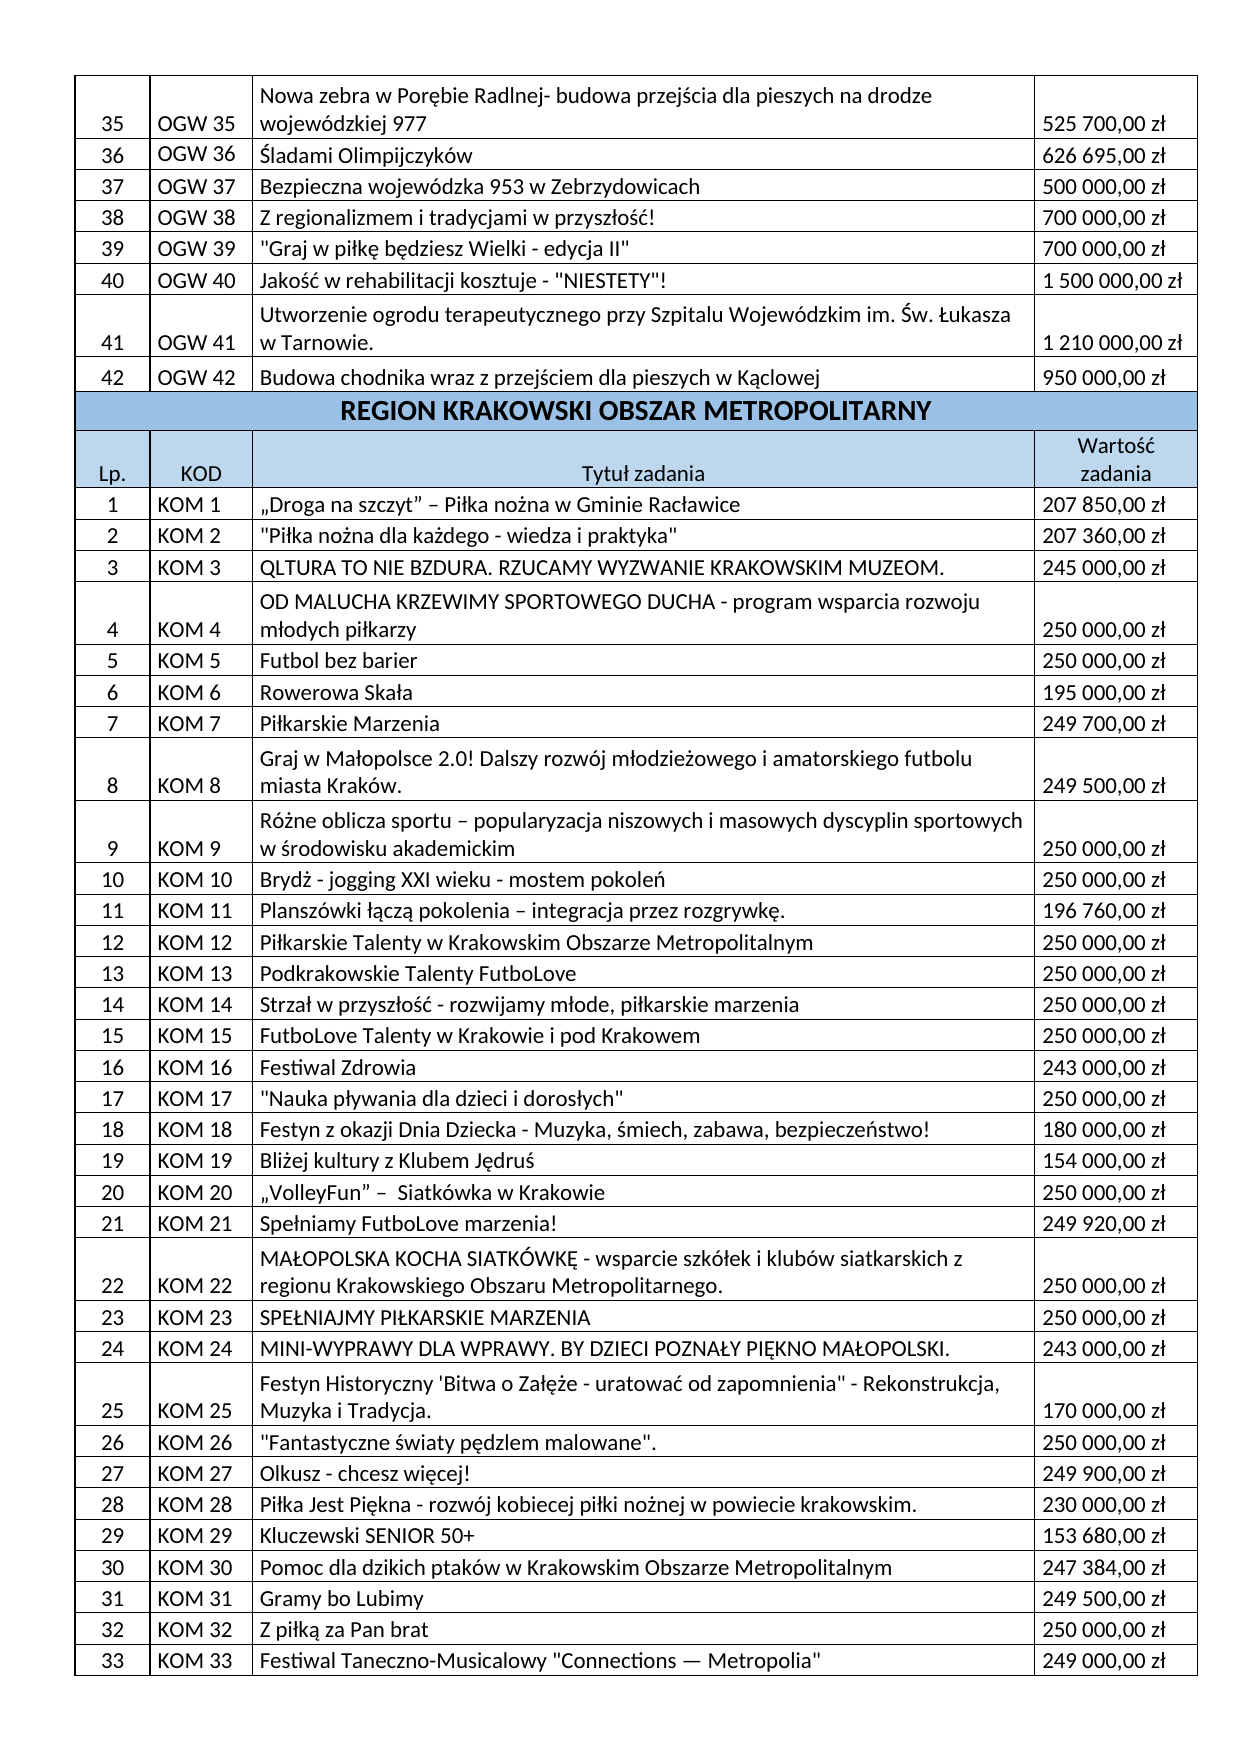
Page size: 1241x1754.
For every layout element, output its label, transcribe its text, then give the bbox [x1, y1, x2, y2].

table_cell Spełniamy FutboLove marzenia! [253, 1207, 1034, 1237]
table_cell 42 [76, 357, 149, 391]
table_cell Gramy bo Lubimy [253, 1582, 1034, 1612]
table_cell KOM 11 [151, 895, 252, 925]
table_cell 250 000,00 zł [1035, 1082, 1197, 1112]
table_cell Z piłką za Pan brat [253, 1613, 1034, 1643]
table_cell MINI-WYPRAWY DLA WPRAWY. BY DZIECI POZNAŁY PIĘKNO MAŁOPOLSKI. [253, 1332, 1034, 1362]
table_cell KOM 31 [151, 1582, 252, 1612]
table_cell 250 000,00 zł [1035, 1238, 1197, 1300]
table_cell 700 000,00 zł [1035, 232, 1197, 262]
table_cell KOM 22 [151, 1238, 252, 1300]
table_cell 6 [76, 676, 149, 706]
table_cell 249 500,00 zł [1035, 738, 1197, 800]
table_cell 250 000,00 zł [1035, 1020, 1197, 1050]
table_cell "Graj w piłkę będziesz Wielki - edycja II" [253, 232, 1034, 262]
table_cell Piłkarskie Talenty w Krakowskim Obszarze Metropolitalnym [253, 926, 1034, 956]
table_cell 8 [76, 738, 149, 800]
table_cell KOM 3 [151, 551, 252, 581]
table_cell Piłka Jest Piękna - rozwój kobiecej piłki nożnej w powiecie krakowskim. [253, 1488, 1034, 1518]
table_cell 41 [76, 295, 149, 356]
table_cell KOM 19 [151, 1145, 252, 1175]
table_cell 700 000,00 zł [1035, 201, 1197, 231]
table_cell 250 000,00 zł [1035, 1426, 1197, 1456]
table_cell 250 000,00 zł [1035, 926, 1197, 956]
table_cell 24 [76, 1332, 149, 1362]
table_cell KOM 10 [151, 863, 252, 893]
table_cell Bezpieczna wojewódzka 953 w Zebrzydowicach [253, 170, 1034, 200]
table_cell KOM 5 [151, 645, 252, 675]
table_cell 243 000,00 zł [1035, 1051, 1197, 1081]
table_cell KOM 15 [151, 1020, 252, 1050]
table_cell Tytuł zadania [253, 431, 1034, 487]
table_cell 249 920,00 zł [1035, 1207, 1197, 1237]
table_cell KOD [151, 431, 252, 487]
table_cell Różne oblicza sportu – popularyzacja niszowych i masowych dyscyplin sportowych w środowisku akademickim [253, 801, 1034, 862]
table_cell 250 000,00 zł [1035, 645, 1197, 675]
table_cell 9 [76, 801, 149, 862]
table_cell 5 [76, 645, 149, 675]
table_cell KOM 32 [151, 1613, 252, 1643]
table_cell 39 [76, 232, 149, 262]
table_cell 27 [76, 1457, 149, 1487]
table_cell KOM 26 [151, 1426, 252, 1456]
table_cell KOM 27 [151, 1457, 252, 1487]
table_cell REGION KRAKOWSKI OBSZAR METROPOLITARNY [76, 392, 1197, 430]
table_cell 207 850,00 zł [1035, 488, 1197, 518]
table_cell 23 [76, 1301, 149, 1331]
table_cell Z regionalizmem i tradycjami w przyszłość! [253, 201, 1034, 231]
table_cell 25 [76, 1363, 149, 1425]
table_cell 15 [76, 1020, 149, 1050]
table_cell 250 000,00 zł [1035, 801, 1197, 862]
table_cell KOM 7 [151, 707, 252, 737]
table_cell 32 [76, 1613, 149, 1643]
table_cell 40 [76, 264, 149, 294]
table_cell Kluczewski SENIOR 50+ [253, 1520, 1034, 1550]
table_cell 33 [76, 1645, 149, 1675]
table_cell 1 [76, 488, 149, 518]
table_cell KOM 1 [151, 488, 252, 518]
table_cell 245 000,00 zł [1035, 551, 1197, 581]
table_cell KOM 4 [151, 582, 252, 643]
table_cell KOM 21 [151, 1207, 252, 1237]
table_cell 13 [76, 957, 149, 987]
table_cell 180 000,00 zł [1035, 1113, 1197, 1143]
table_cell Śladami Olimpijczyków [253, 139, 1034, 169]
table_cell 1 500 000,00 zł [1035, 264, 1197, 294]
table_cell Nowa zebra w Porębie Radlnej- budowa przejścia dla pieszych na drodze wojewódzkiej 977 [253, 76, 1034, 137]
table_cell 26 [76, 1426, 149, 1456]
table_cell Budowa chodnika wraz z przejściem dla pieszych w Kąclowej [253, 357, 1034, 391]
table_cell KOM 14 [151, 988, 252, 1018]
table_cell 12 [76, 926, 149, 956]
table_cell MAŁOPOLSKA KOCHA SIATKÓWKĘ - wsparcie szkółek i klubów siatkarskich z regionu Krakowskiego Obszaru Metropolitarnego. [253, 1238, 1034, 1300]
table_cell 626 695,00 zł [1035, 139, 1197, 169]
table_cell 36 [76, 139, 149, 169]
table_cell Piłkarskie Marzenia [253, 707, 1034, 737]
table_cell Planszówki łączą pokolenia – integracja przez rozgrywkę. [253, 895, 1034, 925]
table_cell 29 [76, 1520, 149, 1550]
table_cell 250 000,00 zł [1035, 863, 1197, 893]
table_cell OGW 35 [151, 76, 252, 137]
table_cell OGW 36 [151, 139, 252, 169]
table_cell KOM 25 [151, 1363, 252, 1425]
table_cell KOM 12 [151, 926, 252, 956]
table_cell KOM 2 [151, 520, 252, 550]
table_cell Futbol bez barier [253, 645, 1034, 675]
table_cell 196 760,00 zł [1035, 895, 1197, 925]
table_cell 38 [76, 201, 149, 231]
table_cell KOM 8 [151, 738, 252, 800]
table_cell 249 500,00 zł [1035, 1582, 1197, 1612]
table_cell 10 [76, 863, 149, 893]
table_cell OGW 40 [151, 264, 252, 294]
table_cell „VolleyFun” – Siatkówka w Krakowie [253, 1176, 1034, 1206]
table_cell OGW 41 [151, 295, 252, 356]
table_cell "Nauka pływania dla dzieci i dorosłych" [253, 1082, 1034, 1112]
table_cell Wartość zadania [1035, 431, 1197, 487]
table_cell FutboLove Talenty w Krakowie i pod Krakowem [253, 1020, 1034, 1050]
table_cell KOM 20 [151, 1176, 252, 1206]
table_cell SPEŁNIAJMY PIŁKARSKIE MARZENIA [253, 1301, 1034, 1331]
table_cell 17 [76, 1082, 149, 1112]
table_cell "Fantastyczne światy pędzlem malowane". [253, 1426, 1034, 1456]
table_cell 249 000,00 zł [1035, 1645, 1197, 1675]
table_cell 1 210 000,00 zł [1035, 295, 1197, 356]
table_cell 195 000,00 zł [1035, 676, 1197, 706]
table_cell 230 000,00 zł [1035, 1488, 1197, 1518]
table_cell KOM 17 [151, 1082, 252, 1112]
table_cell Festiwal Taneczno-Musicalowy "Connections — Metropolia" [253, 1645, 1034, 1675]
table_cell Utworzenie ogrodu terapeutycznego przy Szpitalu Wojewódzkim im. Św. Łukasza w Tarnowie. [253, 295, 1034, 356]
table_cell Olkusz - chcesz więcej! [253, 1457, 1034, 1487]
table_cell KOM 24 [151, 1332, 252, 1362]
table_cell „Droga na szczyt” – Piłka nożna w Gminie Racławice [253, 488, 1034, 518]
table_cell 19 [76, 1145, 149, 1175]
table_cell Lp. [76, 431, 149, 487]
table_cell KOM 33 [151, 1645, 252, 1675]
table_cell 11 [76, 895, 149, 925]
table_cell 250 000,00 zł [1035, 1176, 1197, 1206]
table_cell Podkrakowskie Talenty FutboLove [253, 957, 1034, 987]
table_cell Festyn Historyczny 'Bitwa o Załęże - uratować od zapomnienia" - Rekonstrukcja, Muzyka i Tradycja. [253, 1363, 1034, 1425]
table_cell OGW 42 [151, 357, 252, 391]
table_cell 18 [76, 1113, 149, 1143]
table_cell KOM 16 [151, 1051, 252, 1081]
table_cell 14 [76, 988, 149, 1018]
table_cell 250 000,00 zł [1035, 957, 1197, 987]
table_cell KOM 30 [151, 1551, 252, 1581]
table_cell 21 [76, 1207, 149, 1237]
table_cell KOM 23 [151, 1301, 252, 1331]
table_cell 249 700,00 zł [1035, 707, 1197, 737]
table_cell 250 000,00 zł [1035, 582, 1197, 643]
table_cell KOM 6 [151, 676, 252, 706]
table_cell KOM 13 [151, 957, 252, 987]
table_cell 2 [76, 520, 149, 550]
table_cell Pomoc dla dzikich ptaków w Krakowskim Obszarze Metropolitalnym [253, 1551, 1034, 1581]
table_cell OGW 37 [151, 170, 252, 200]
table_cell Festiwal Zdrowia [253, 1051, 1034, 1081]
table_cell KOM 28 [151, 1488, 252, 1518]
table_cell Jakość w rehabilitacji kosztuje - "NIESTETY"! [253, 264, 1034, 294]
table_cell 207 360,00 zł [1035, 520, 1197, 550]
table_cell Festyn z okazji Dnia Dziecka - Muzyka, śmiech, zabawa, bezpieczeństwo! [253, 1113, 1034, 1143]
table_cell 22 [76, 1238, 149, 1300]
table_cell "Piłka nożna dla każdego - wiedza i praktyka" [253, 520, 1034, 550]
table_cell 247 384,00 zł [1035, 1551, 1197, 1581]
table_cell 28 [76, 1488, 149, 1518]
table_cell 153 680,00 zł [1035, 1520, 1197, 1550]
table_cell Rowerowa Skała [253, 676, 1034, 706]
table_cell 154 000,00 zł [1035, 1145, 1197, 1175]
table_cell 950 000,00 zł [1035, 357, 1197, 391]
table_cell OGW 39 [151, 232, 252, 262]
table_cell Bliżej kultury z Klubem Jędruś [253, 1145, 1034, 1175]
table_cell 249 900,00 zł [1035, 1457, 1197, 1487]
table_cell 500 000,00 zł [1035, 170, 1197, 200]
table_cell Graj w Małopolsce 2.0! Dalszy rozwój młodzieżowego i amatorskiego futbolu miasta Kraków. [253, 738, 1034, 800]
table_cell 250 000,00 zł [1035, 1613, 1197, 1643]
table_cell QLTURA TO NIE BZDURA. RZUCAMY WYZWANIE KRAKOWSKIM MUZEOM. [253, 551, 1034, 581]
table_cell Strzał w przyszłość - rozwijamy młode, piłkarskie marzenia [253, 988, 1034, 1018]
table_cell 170 000,00 zł [1035, 1363, 1197, 1425]
table_cell 250 000,00 zł [1035, 988, 1197, 1018]
table_cell OGW 38 [151, 201, 252, 231]
table_cell Brydż - jogging XXI wieku - mostem pokoleń [253, 863, 1034, 893]
table_cell 3 [76, 551, 149, 581]
table_cell 20 [76, 1176, 149, 1206]
table_cell 35 [76, 76, 149, 137]
table_cell 30 [76, 1551, 149, 1581]
table_cell 7 [76, 707, 149, 737]
table_cell 4 [76, 582, 149, 643]
table_cell 31 [76, 1582, 149, 1612]
table_cell 525 700,00 zł [1035, 76, 1197, 137]
table_cell OD MALUCHA KRZEWIMY SPORTOWEGO DUCHA - program wsparcia rozwoju młodych piłkarzy [253, 582, 1034, 643]
table_cell KOM 29 [151, 1520, 252, 1550]
table_cell 16 [76, 1051, 149, 1081]
table_cell 250 000,00 zł [1035, 1301, 1197, 1331]
table_cell KOM 18 [151, 1113, 252, 1143]
table_cell KOM 9 [151, 801, 252, 862]
table_cell 37 [76, 170, 149, 200]
table_cell 243 000,00 zł [1035, 1332, 1197, 1362]
